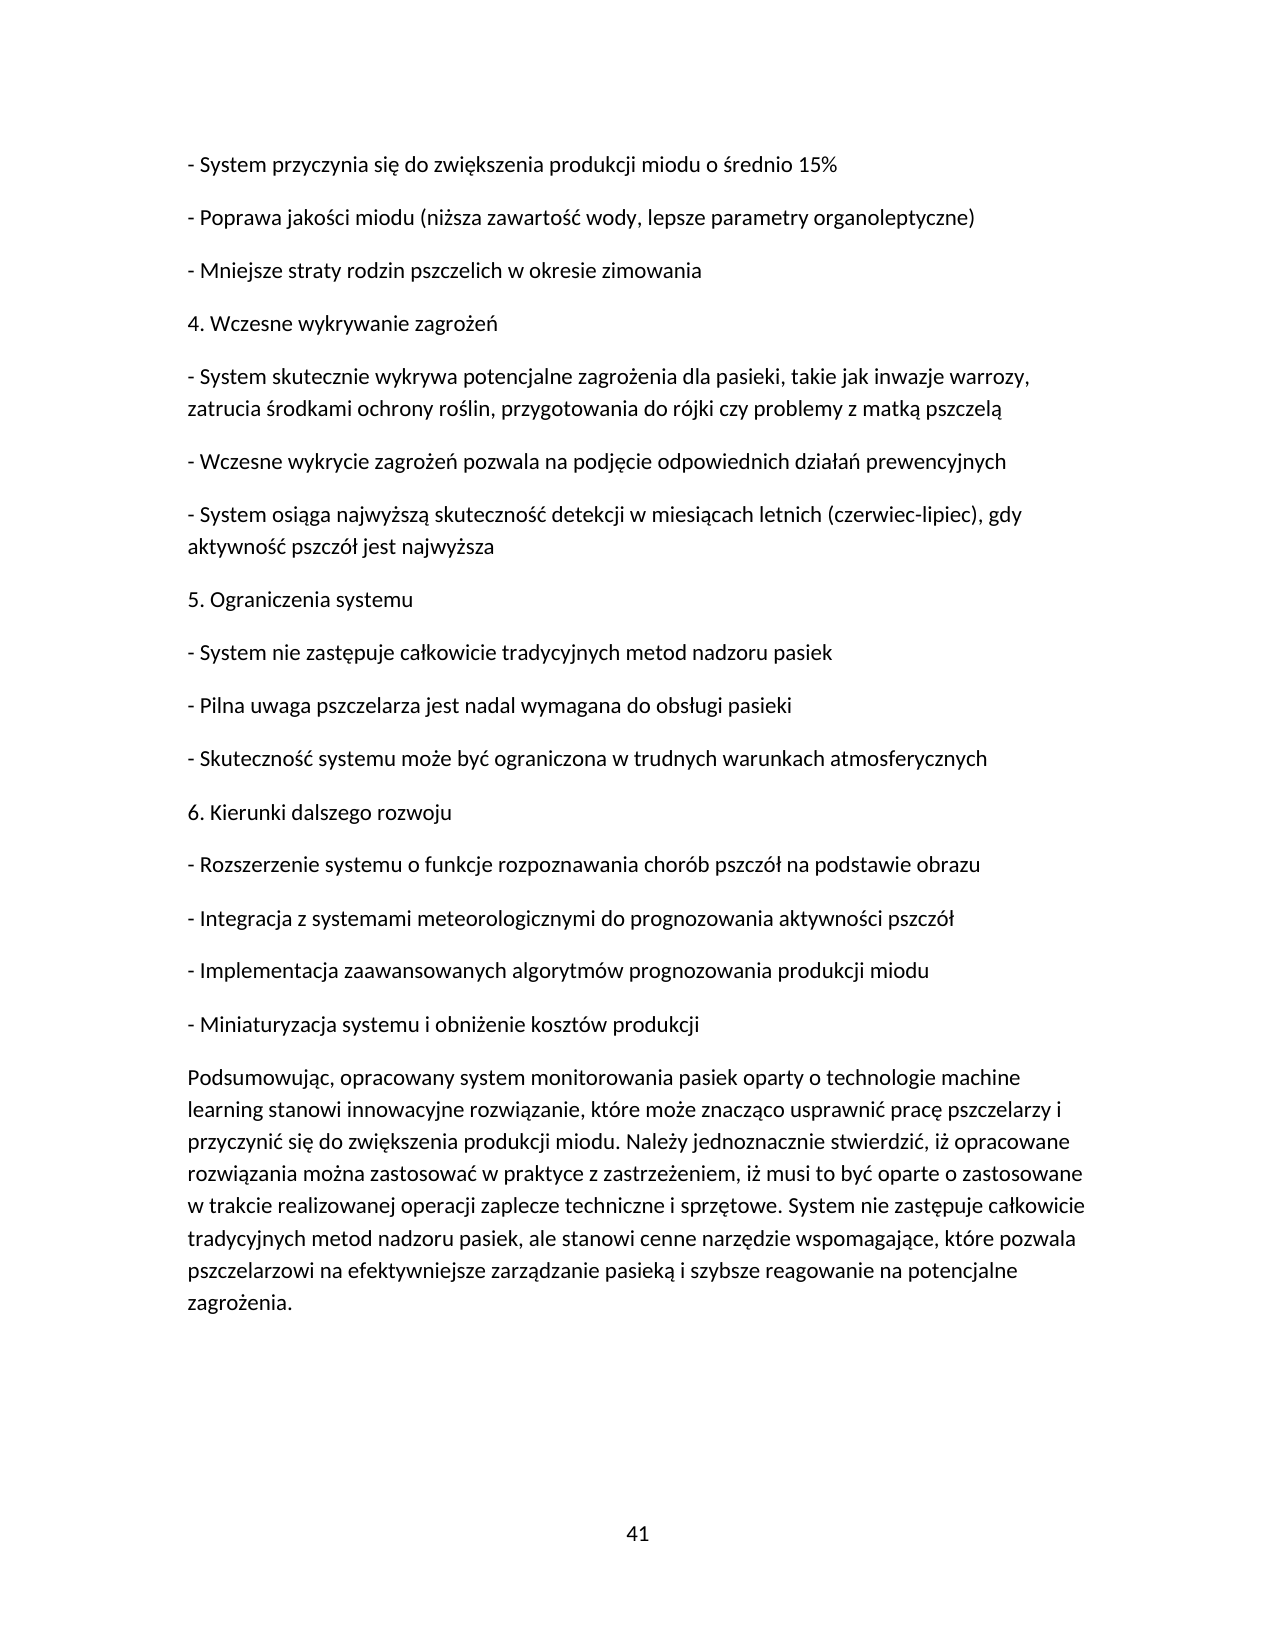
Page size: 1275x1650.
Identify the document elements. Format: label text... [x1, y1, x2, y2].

text - Poprawa jakości miodu (niższa zawartość wody, lepsze parametry organoleptyczne) [187, 203, 1087, 231]
text - System przyczynia się do zwiększenia produkcji miodu o średnio 15% [187, 150, 1087, 178]
text - Skuteczność systemu może być ograniczona w trudnych warunkach atmosferycznych [187, 744, 1087, 773]
text 6. Kierunki dalszego rozwoju [187, 798, 1087, 826]
text - Pilna uwaga pszczelarza jest nadal wymagana do obsługi pasieki [187, 692, 1087, 719]
text - Rozszerzenie systemu o funkcje rozpoznawania chorób pszczół na podstawie obrazu [187, 851, 1087, 879]
text 4. Wczesne wykrywanie zagrożeń [187, 309, 1087, 337]
text 5. Ograniczenia systemu [187, 586, 1087, 613]
text Podsumowując, opracowany system monitorowania pasiek oparty o technologie machine learning stanowi innowacyjne rozwiązanie, które może znacząco usprawnić pracę pszczelarzy i przyczynić się do zwiększenia produkcji miodu. Należy jednoznacznie stwierdzić, iż opracowane rozwiązania można zastosować w praktyce z zastrzeżeniem, iż musi to być oparte o zastosowane w trakcie realizowanej operacji zaplecze techniczne i sprzętowe. System nie zastępuje całkowicie tradycyjnych metod nadzoru pasiek, ale stanowi cenne narzędzie wspomagające, które pozwala pszczelarzowi na efektywniejsze zarządzanie pasieką i szybsze reagowanie na potencjalne zagrożenia. [187, 1063, 1087, 1316]
text - Miniaturyzacja systemu i obniżenie kosztów produkcji [187, 1010, 1087, 1038]
text - Implementacja zaawansowanych algorytmów prognozowania produkcji miodu [187, 957, 1087, 985]
text - System skutecznie wykrywa potencjalne zagrożenia dla pasieki, takie jak inwazje warrozy, zatrucia środkami ochrony roślin, przygotowania do rójki czy problemy z matką pszczelą [187, 362, 1087, 422]
text - Mniejsze straty rodzin pszczelich w okresie zimowania [187, 256, 1087, 284]
text - System osiąga najwyższą skuteczność detekcji w miesiącach letnich (czerwiec-lipiec), gdy aktywność pszczół jest najwyższa [187, 500, 1087, 561]
text - Wczesne wykrycie zagrożeń pozwala na podjęcie odpowiednich działań prewencyjnych [187, 447, 1087, 475]
text - System nie zastępuje całkowicie tradycyjnych metod nadzoru pasiek [187, 638, 1087, 667]
text - Integracja z systemami meteorologicznymi do prognozowania aktywności pszczół [187, 904, 1087, 932]
